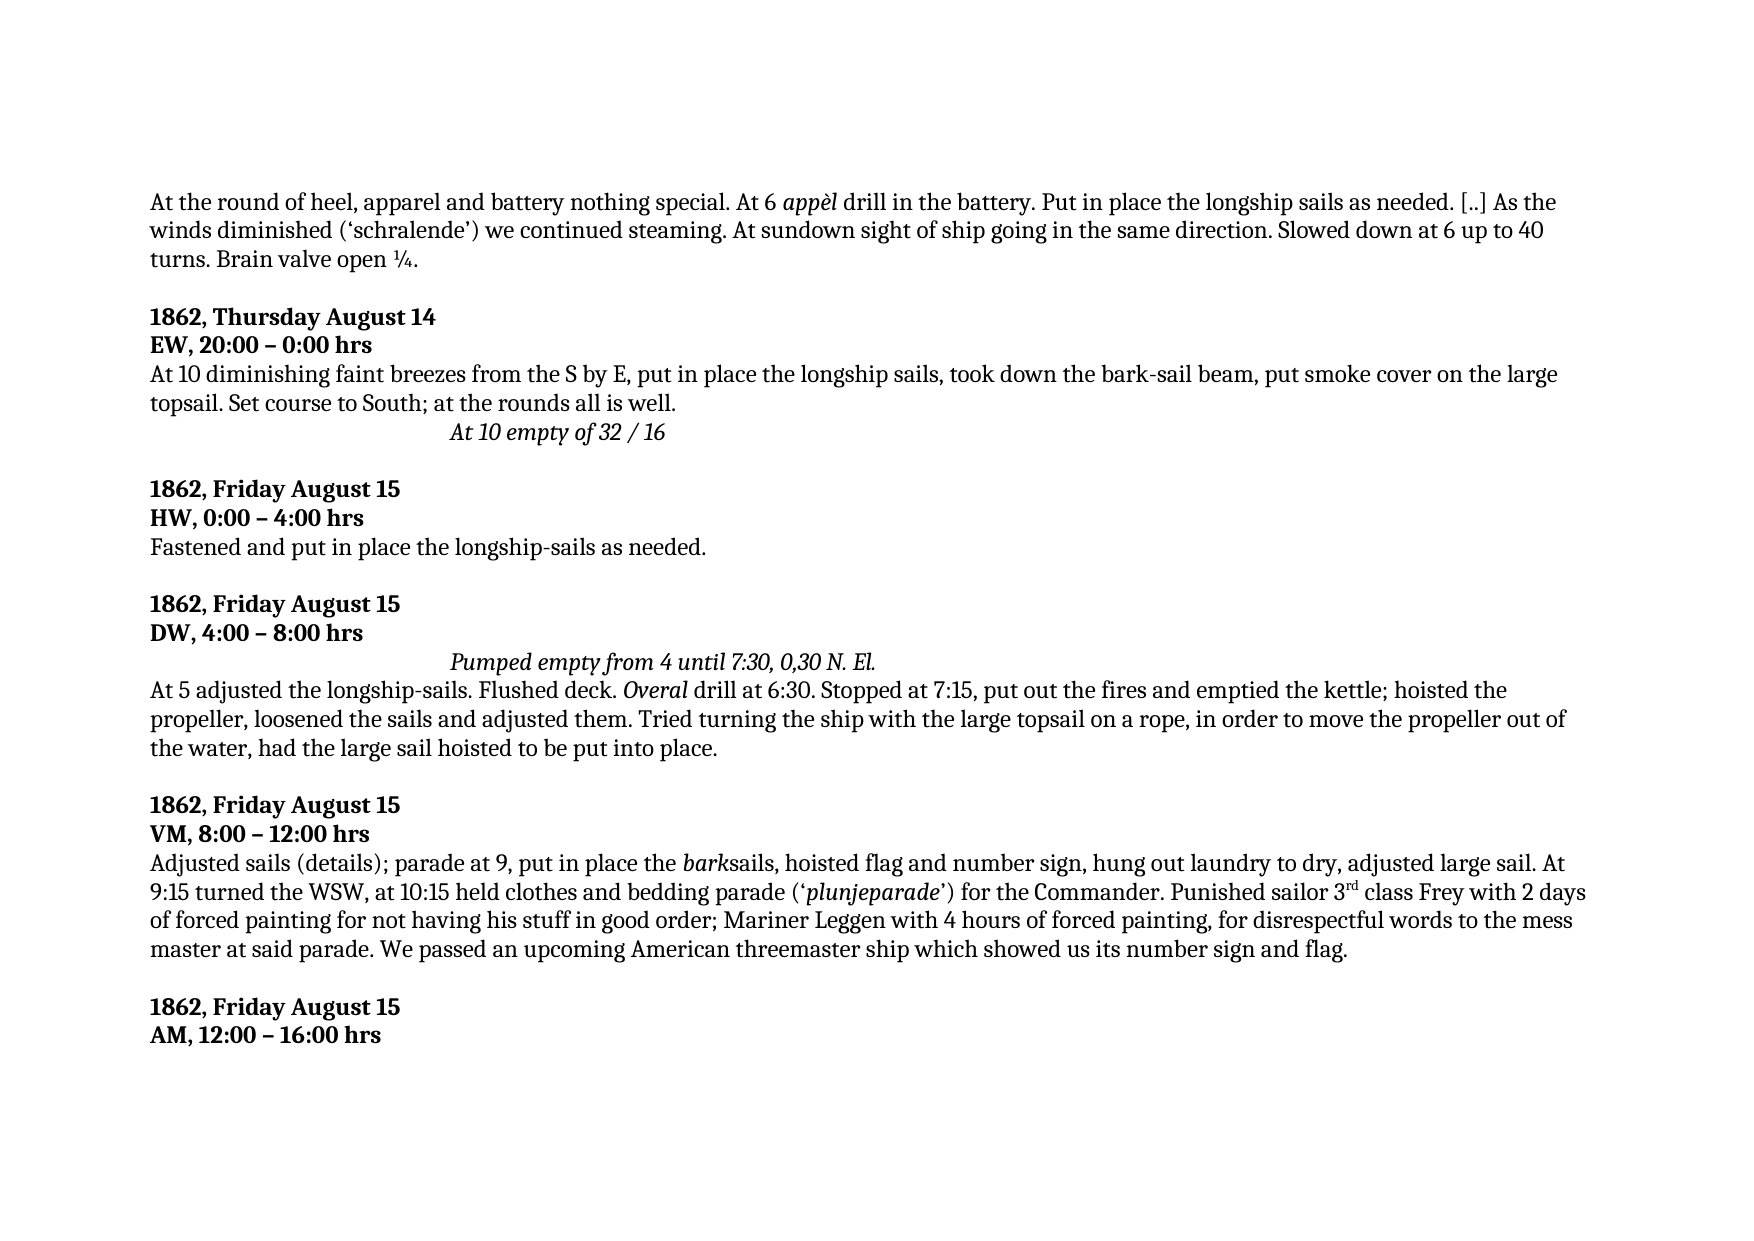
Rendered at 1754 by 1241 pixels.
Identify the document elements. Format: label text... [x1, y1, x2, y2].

text VM, 8:00 – 12:00 hrs [150, 820, 1604, 849]
text DW, 4:00 – 8:00 hrs [150, 619, 1604, 647]
text At 5 adjusted the longship-sails. Flushed deck. Overal drill at 6:30. Stopped at 7:15, put out the fires and emptied the kettle; hoisted the propeller, loosened the sails and adjusted them. Tried turning the ship with the large topsail on a rope, in order to move the propeller out of the water, had the large sail hoisted to be put into place. [150, 676, 1604, 762]
text At 10 empty of 32 / 16 [375, 417, 1604, 446]
text 1862, Friday August 15 [150, 590, 1604, 619]
text Fastened and put in place the longship-sails as needed. [150, 532, 1604, 561]
text At the round of heel, apparel and battery nothing special. At 6 appèl drill in the battery. Put in place the longship sails as needed. [..] As the winds diminished (‘schralende’) we continued steaming. At sundown sight of ship going in the same direction. Slowed down at 6 up to 40 turns. Brain valve open ¼. [150, 187, 1604, 274]
text 1862, Friday August 15 [150, 791, 1604, 820]
text Pumped empty from 4 until 7:30, 0,30 N. El. [375, 647, 1604, 676]
text At 10 diminishing faint breezes from the S by E, put in place the longship sails, took down the bark-sail beam, put smoke cover on the large topsail. Set course to South; at the rounds all is well. [150, 360, 1604, 417]
text EW, 20:00 – 0:00 hrs [150, 331, 1604, 360]
text 1862, Thursday August 14 [150, 302, 1604, 331]
text 1862, Friday August 15 [150, 992, 1604, 1021]
text AM, 12:00 – 16:00 hrs [150, 1021, 1604, 1050]
text HW, 0:00 – 4:00 hrs [150, 504, 1604, 532]
text Adjusted sails (details); parade at 9, put in place the barksails, hoisted flag and number sign, hung out laundry to dry, adjusted large sail. At 9:15 turned the WSW, at 10:15 held clothes and bedding parade (‘plunjeparade’) for the Commander. Punished sailor 3rd class Frey with 2 days of forced painting for not having his stuff in good order; Mariner Leggen with 4 hours of forced painting, for disrespectful words to the mess master at said parade. We passed an upcoming American threemaster ship which showed us its number sign and flag. [150, 849, 1604, 964]
text 1862, Friday August 15 [150, 475, 1604, 504]
